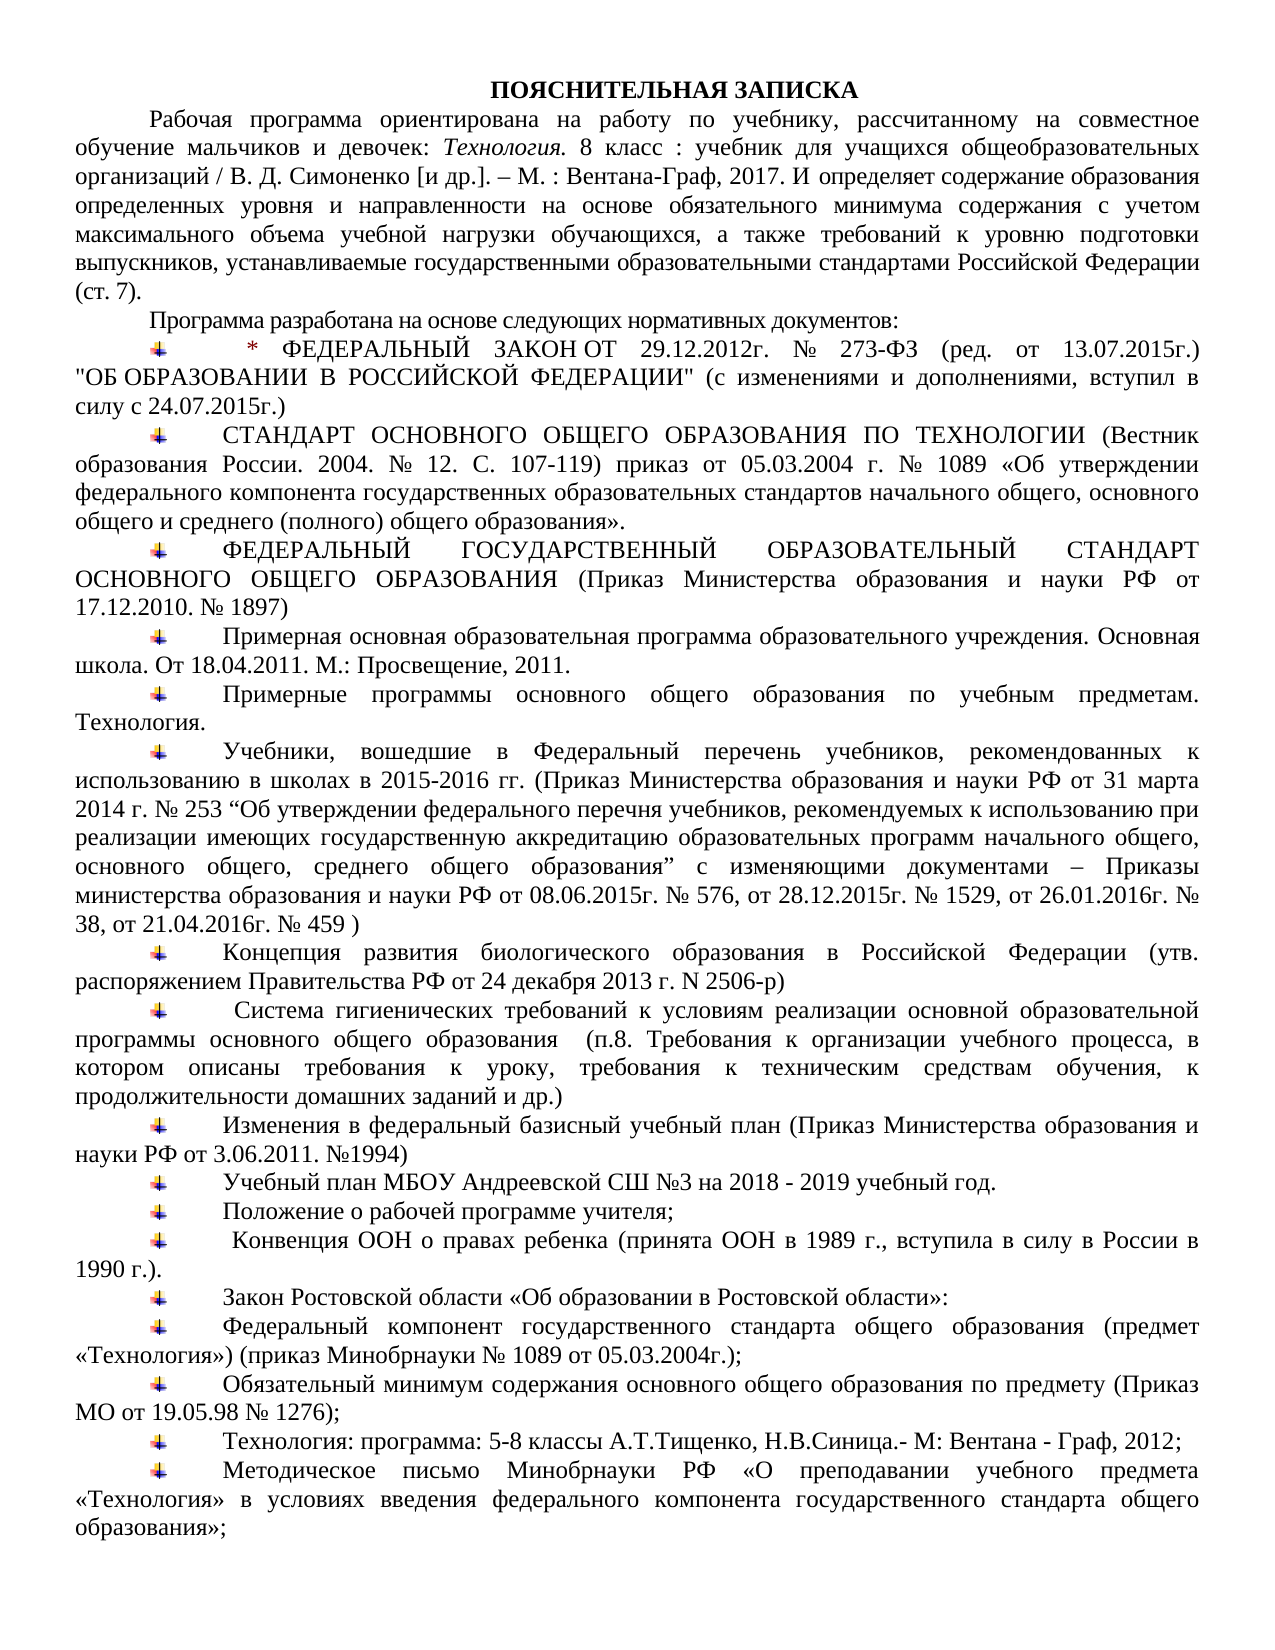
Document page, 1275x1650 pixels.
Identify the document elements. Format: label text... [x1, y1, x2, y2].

picture [150, 1433, 167, 1450]
list Учебный план МБОУ Андреевской СШ №3 на 2018 - 2019 учебный год. [75, 1167, 1200, 1196]
picture [150, 1289, 167, 1306]
picture [150, 1375, 167, 1392]
list Учебники, вошедшие в Федеральный перечень учебников, рекомендованных к использованию в школах в 2015-2016 гг. (Приказ Министерства образования и науки РФ от 31 марта 2014 г. № 253 “Об утверждении федерального перечня учебников, рекомендуемых к использованию при реализации имеющих государственную аккредитацию образовательных программ начального общего, основного общего, среднего общего образования” с изменяющими документами – Приказы министерства образования и науки РФ от 08.06.2015г. № 576, от 28.12.2015г. № 1529, от 26.01.2016г. № 38, от 21.04.2016г. № 459 ) [75, 736, 1200, 937]
picture [150, 340, 167, 357]
list Обязательный минимум содержания основного общего образования по предмету (Приказ МО от 19.05.98 № 1276); [75, 1369, 1200, 1426]
list Концепция развития биологического образования в Российской Федерации (утв. распоряжением Правительства РФ от 24 декабря 2013 г. N 2506-р) [75, 937, 1200, 995]
list СТАНДАРТ ОСНОВНОГО ОБЩЕГО ОБРАЗОВАНИЯ ПО ТЕХНОЛОГИИ (Вестник образования России. 2004. № 12. С. 107-119) приказ от 05.03.2004 г. № 1089 «Об утверждении федерального компонента государственных образовательных стандартов начального общего, основного общего и среднего (полного) общего образования». [75, 420, 1200, 535]
picture [150, 1116, 167, 1134]
list Методическое письмо Минобрнауки РФ «О преподавании учебного предмета «Технология» в условиях введения федерального компонента государственного стандарта общего образования»; [75, 1455, 1200, 1541]
list Конвенция ООН о правах ребенка (принята ООН в 1989 г., вступила в силу в России в 1990 г.). [75, 1225, 1200, 1282]
picture [150, 1203, 167, 1220]
picture [150, 628, 167, 645]
list * ФЕДЕРАЛЬНЫЙ ЗАКОН ОТ 29.12.2012г. № 273-ФЗ (ред. от 13.07.2015г.) "ОБ ОБРАЗОВАНИИ В РОССИЙСКОЙ ФЕДЕРАЦИИ" (с изменениями и дополнениями, вступил в силу с 24.07.2015г.) [75, 334, 1200, 420]
list Система гигиенических требований к условиям реализации основной образовательной программы основного общего образования (п.8. Требования к организации учебного процесса, в котором описаны требования к уроку, требования к техническим средствам обучения, к продолжительности домашних заданий и др.) [75, 995, 1200, 1110]
picture [150, 541, 167, 559]
picture [150, 1318, 167, 1335]
text Программа разработана на основе следующих нормативных документов: [75, 305, 1200, 334]
picture [150, 1174, 167, 1191]
list Технология: программа: 5-8 классы А.Т.Тищенко, Н.В.Синица.- М: Вентана - Граф, 2012; [75, 1426, 1200, 1455]
list Примерные программы основного общего образования по учебным предметам. Технология. [75, 679, 1200, 736]
list Положение о рабочей программе учителя; [75, 1196, 1200, 1225]
picture [150, 743, 167, 760]
picture [150, 1231, 167, 1249]
list Закон Ростовской области «Об образовании в Ростовской области»: [75, 1282, 1200, 1311]
picture [150, 1461, 167, 1479]
text Рабочая программа ориентирована на работу по учебнику, рассчитанному на совместное обучение мальчиков и девочек: Технология. 8 класс : учебник для учащихся общеобразовательных организаций / В. Д. Симоненко [и др.]. – М. : Вентана-Граф, 2017. И определяет содержание образования определенных уровня и направленности на основе обязательного минимума содержания с учетом максимального объема учебной нагрузки обучающихся, а также требований к уровню подготовки выпускников, устанавливаемые государственными образовательными стандартами Российской Федерации (ст. 7). [75, 104, 1200, 305]
list Федеральный компонент государственного стандарта общего образования (предмет «Технология») (приказ Минобрнауки № 1089 от 05.03.2004г.); [75, 1311, 1200, 1369]
picture [150, 685, 167, 702]
list ФЕДЕРАЛЬНЫЙ ГОСУДАРСТВЕННЫЙ ОБРАЗОВАТЕЛЬНЫЙ СТАНДАРТ ОСНОВНОГО ОБЩЕГО ОБРАЗОВАНИЯ (Приказ Министерства образования и науки РФ от 17.12.2010. № 1897) [75, 535, 1200, 621]
picture [150, 426, 167, 444]
list Примерная основная образовательная программа образовательного учреждения. Основная школа. От 18.04.2011. М.: Просвещение, 2011. [75, 621, 1200, 679]
list Изменения в федеральный базисный учебный план (Приказ Министерства образования и науки РФ от 3.06.2011. №1994) [75, 1110, 1200, 1167]
picture [150, 1001, 167, 1019]
text ПОЯСНИТЕЛЬНАЯ ЗАПИСКА [75, 75, 1200, 104]
picture [150, 944, 167, 961]
